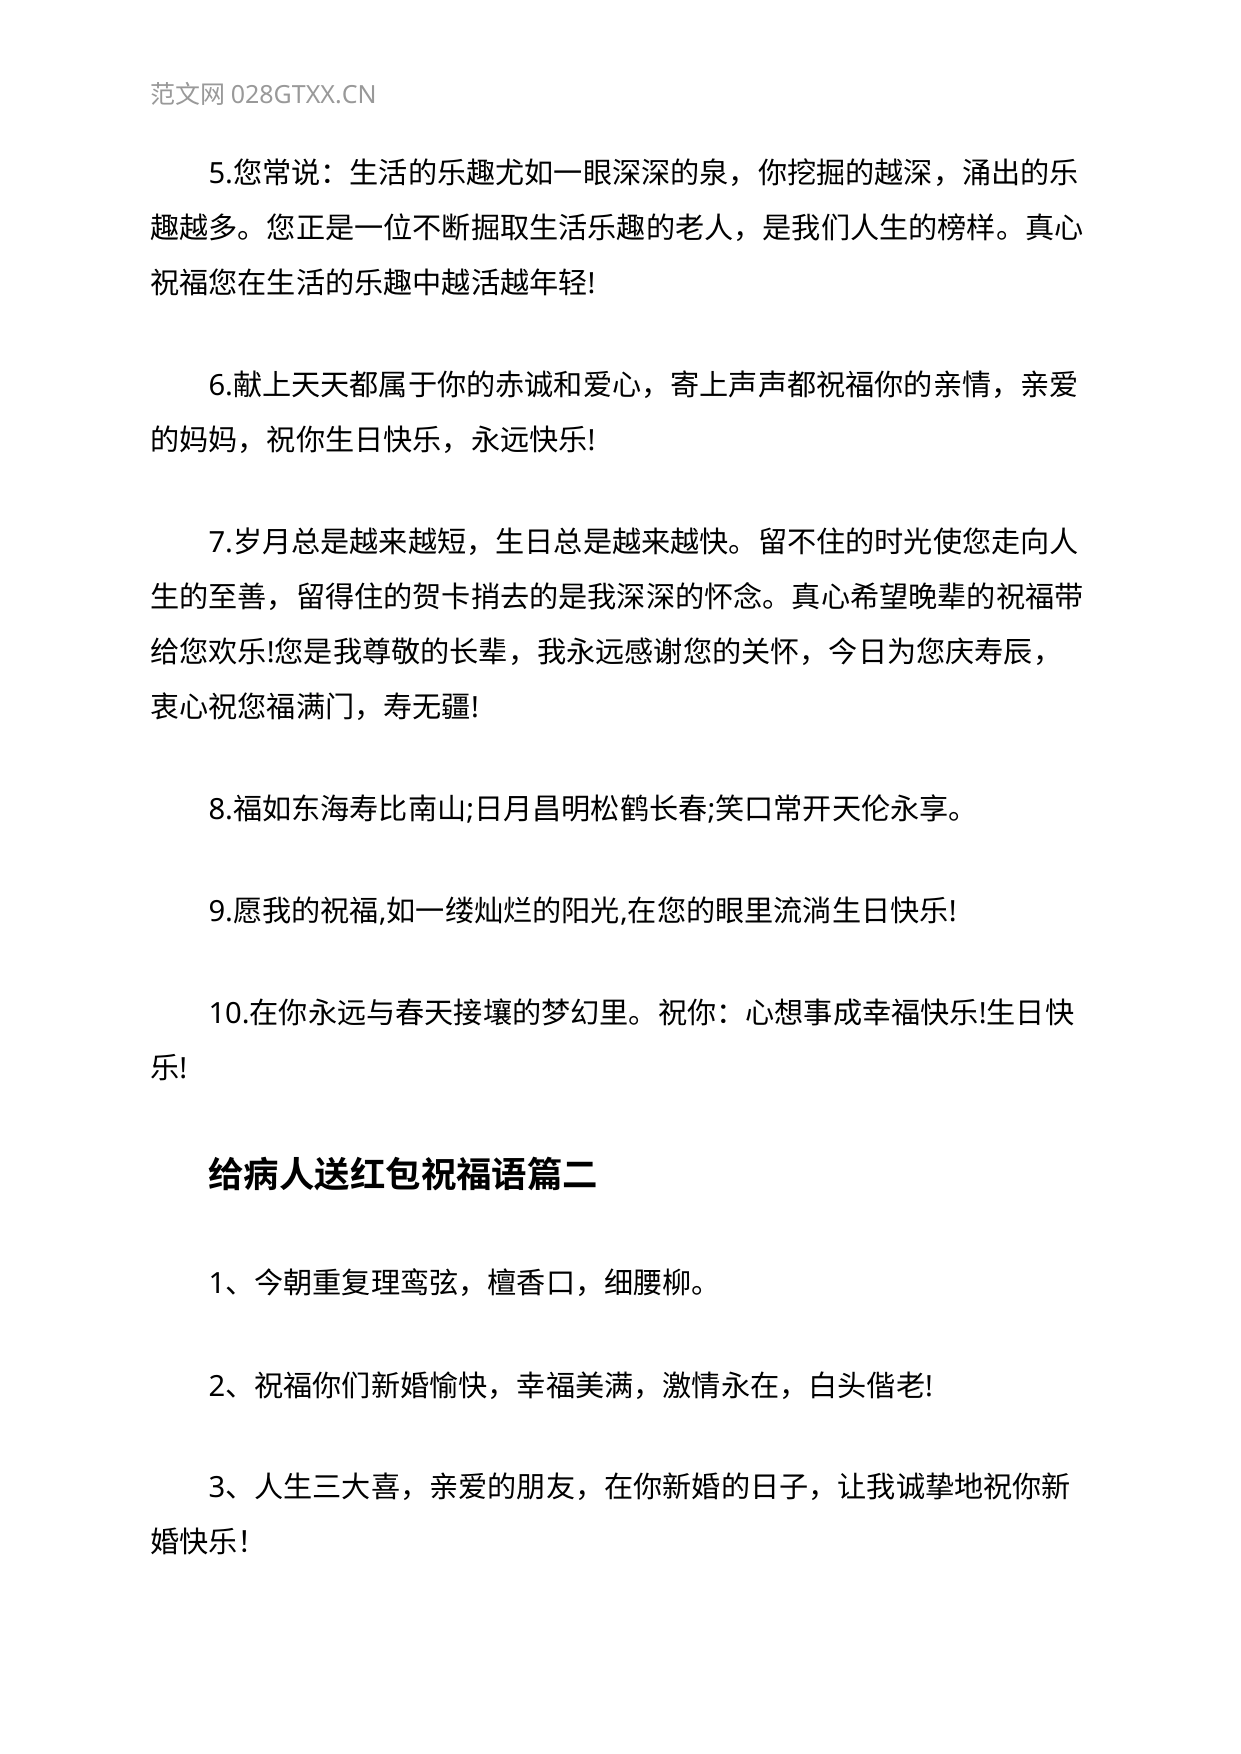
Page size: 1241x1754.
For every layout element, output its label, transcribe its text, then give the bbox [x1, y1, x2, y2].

text 1、今朝重复理鸾弦，檀香口，细腰柳。 [150, 1260, 1090, 1302]
text 9.愿我的祝福,如一缕灿烂的阳光,在您的眼里流淌生日快乐! [150, 888, 1090, 930]
text 3、人生三大喜，亲爱的朋友，在你新婚的日子，让我诚挚地祝你新婚快乐！ [150, 1464, 1090, 1561]
text 10.在你永远与春天接壤的梦幻里。祝你：心想事成幸福快乐!生日快乐! [150, 990, 1090, 1087]
text 8.福如东海寿比南山;日月昌明松鹤长春;笑口常开天伦永享。 [150, 786, 1090, 828]
text 5.您常说：生活的乐趣尤如一眼深深的泉，你挖掘的越深，涌出的乐趣越多。您正是一位不断掘取生活乐趣的老人，是我们人生的榜样。真心祝福您在生活的乐趣中越活越年轻! [150, 150, 1090, 302]
text 给病人送红包祝福语篇二 [150, 1147, 1090, 1198]
text 7.岁月总是越来越短，生日总是越来越快。留不住的时光使您走向人生的至善，留得住的贺卡捎去的是我深深的怀念。真心希望晚辈的祝福带给您欢乐!您是我尊敬的长辈，我永远感谢您的关怀，今日为您庆寿辰，衷心祝您福满门，寿无疆! [150, 519, 1090, 726]
text 6.献上天天都属于你的赤诚和爱心，寄上声声都祝福你的亲情，亲爱的妈妈，祝你生日快乐，永远快乐! [150, 362, 1090, 459]
text 2、祝福你们新婚愉快，幸福美满，激情永在，白头偕老! [150, 1362, 1090, 1404]
